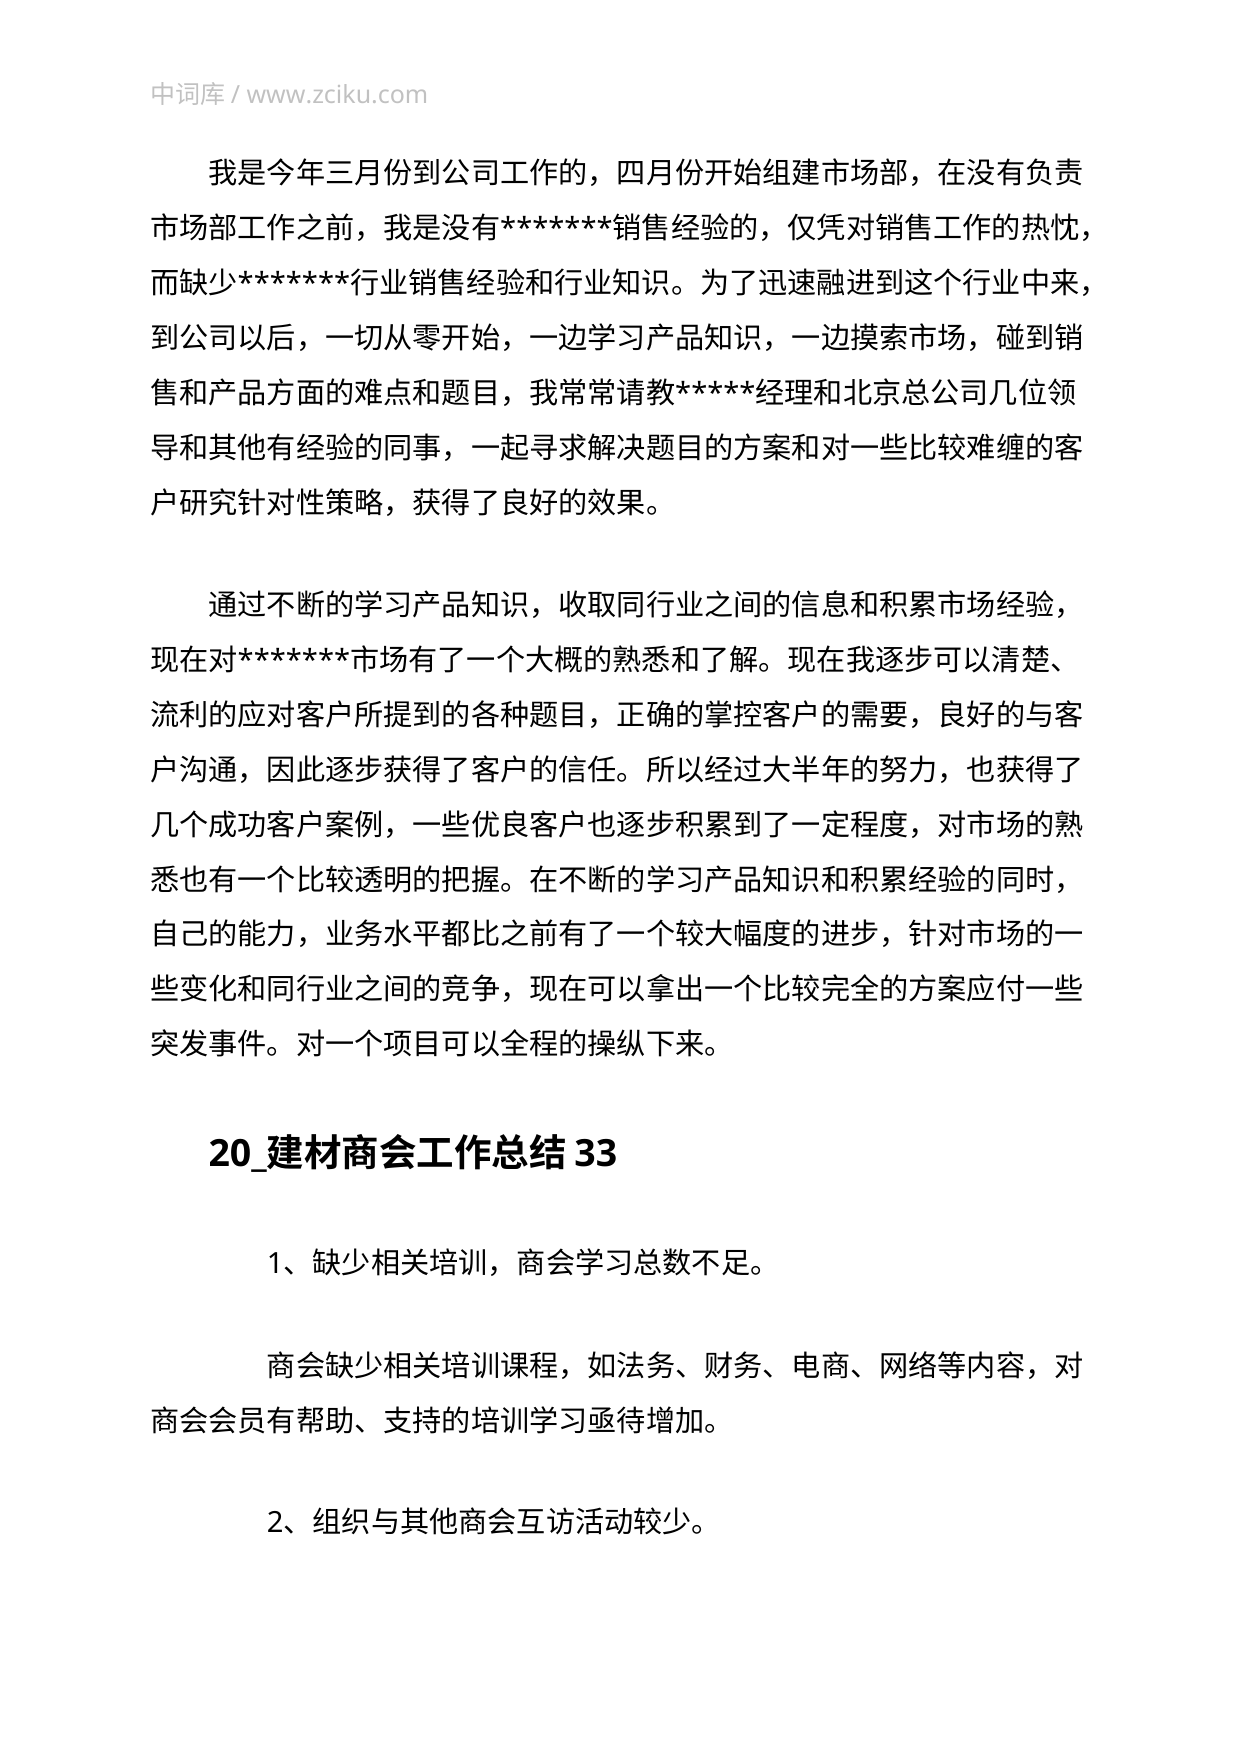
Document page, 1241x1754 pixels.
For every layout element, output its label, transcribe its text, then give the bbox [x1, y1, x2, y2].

text 1、缺少相关培训，商会学习总数不足。 [150, 1240, 1090, 1282]
text 2、组织与其他商会互访活动较少。 [150, 1499, 1090, 1541]
text 商会缺少相关培训课程，如法务、财务、电商、网络等内容，对商会会员有帮助、支持的培训学习亟待增加。 [150, 1342, 1090, 1439]
text 我是今年三月份到公司工作的，四月份开始组建市场部，在没有负责市场部工作之前，我是没有*******销售经验的，仅凭对销售工作的热忱，而缺少*******行业销售经验和行业知识。为了迅速融进到这个行业中来，到公司以后，一切从零开始，一边学习产品知识，一边摸索市场，碰到销售和产品方面的难点和题目，我常常请教*****经理和北京总公司几位领导和其他有经验的同事，一起寻求解决题目的方案和对一些比较难缠的客户研究针对性策略，获得了良好的效果。 [150, 150, 1090, 522]
text 通过不断的学习产品知识，收取同行业之间的信息和积累市场经验，现在对*******市场有了一个大概的熟悉和了解。现在我逐步可以清楚、流利的应对客户所提到的各种题目，正确的掌控客户的需要，良好的与客户沟通，因此逐步获得了客户的信任。所以经过大半年的努力，也获得了几个成功客户案例，一些优良客户也逐步积累到了一定程度，对市场的熟悉也有一个比较透明的把握。在不断的学习产品知识和积累经验的同时，自己的能力，业务水平都比之前有了一个较大幅度的进步，针对市场的一些变化和同行业之间的竞争，现在可以拿出一个比较完全的方案应付一些突发事件。对一个项目可以全程的操纵下来。 [150, 581, 1090, 1063]
text 20_建材商会工作总结33 [150, 1122, 1090, 1177]
